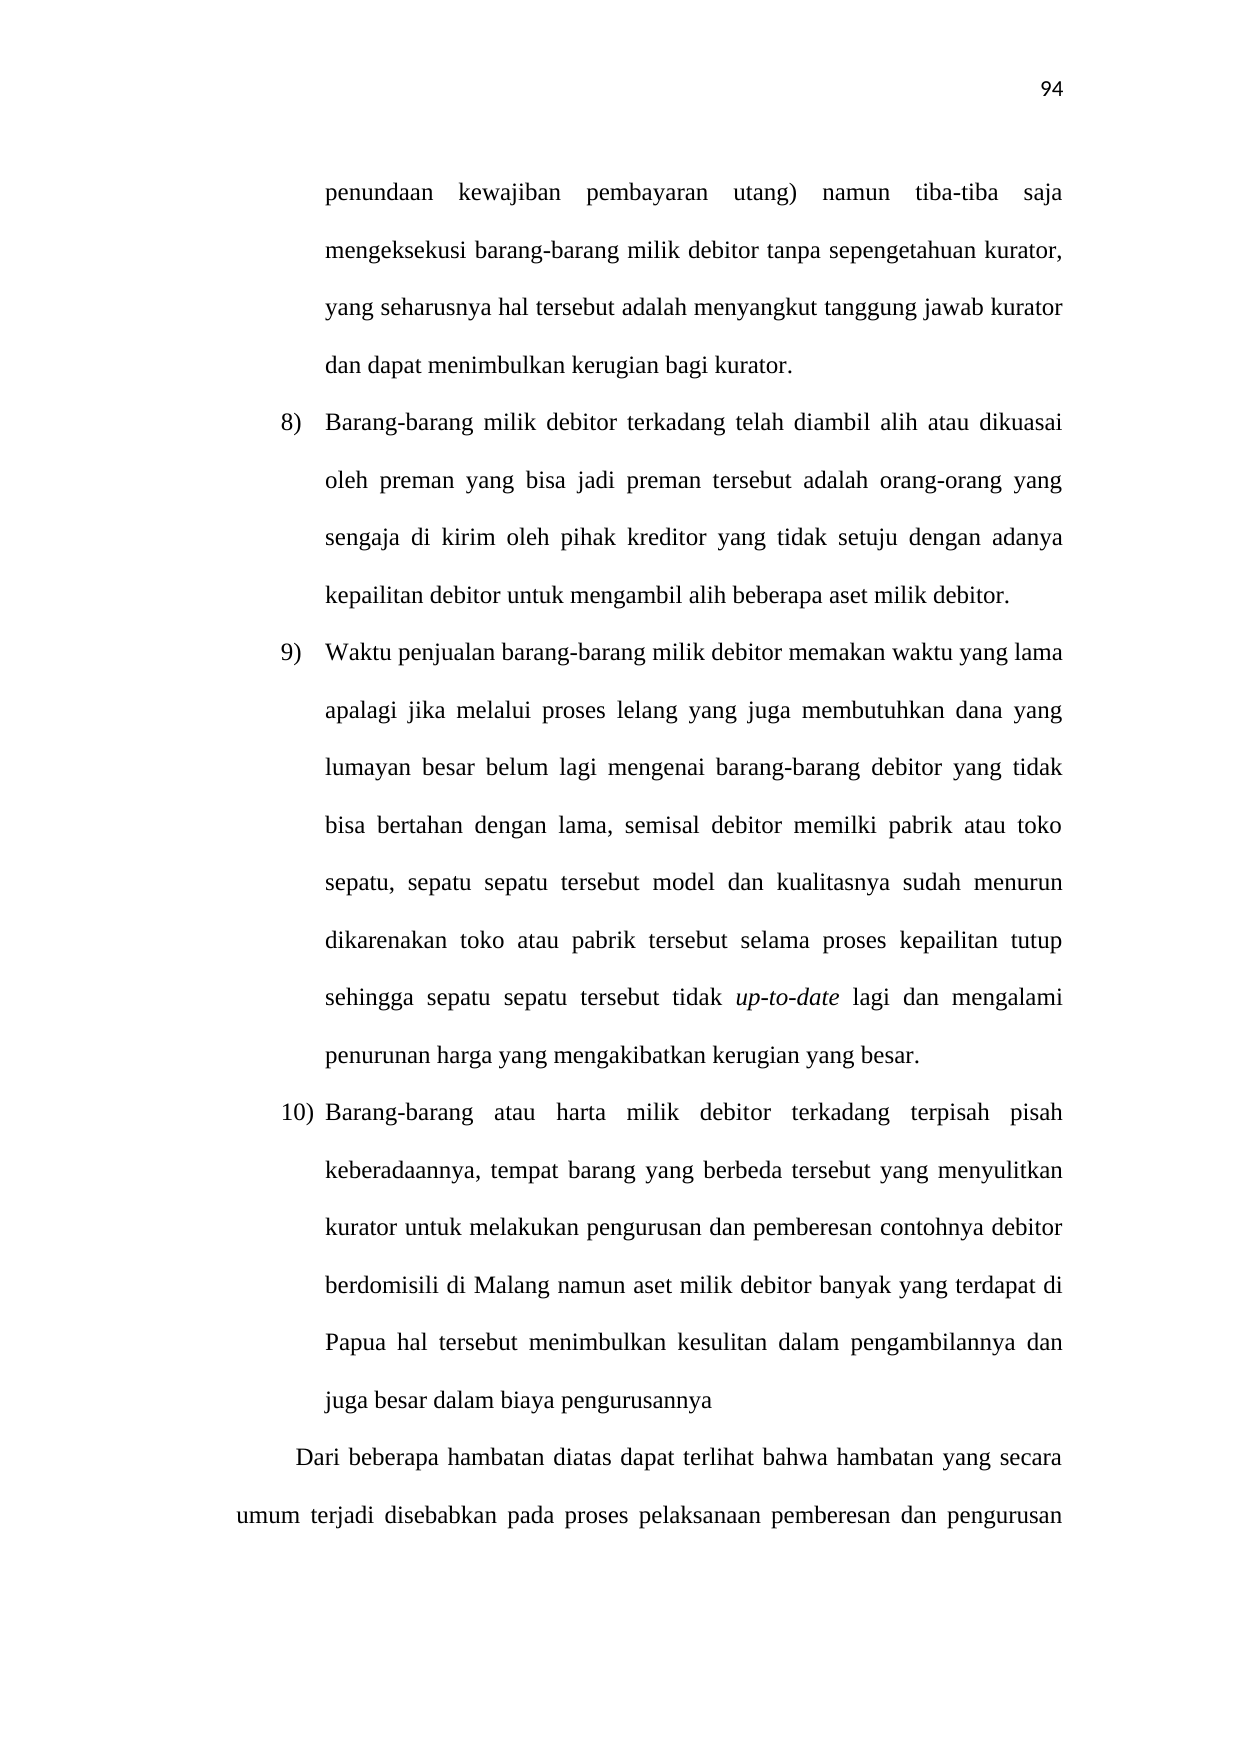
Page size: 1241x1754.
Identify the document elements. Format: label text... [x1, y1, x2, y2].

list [295, 177, 1063, 378]
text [236, 1442, 1063, 1528]
list Barang-barang milik debitor terkadang telah diambil alih atau dikuasai oleh preman yang bisa jadi preman tersebut adalah orang-orang yang sengaja di kirim oleh pihak kreditor yang tidak setuju dengan adanya kepailitan debitor untuk mengambil alih beberapa aset milik debitor. [281, 407, 1063, 608]
list Barang-barang atau harta milik debitor terkadang terpisah pisah keberadaannya, tempat barang yang berbeda tersebut yang menyulitkan kurator untuk melakukan pengurusan dan pemberesan contohnya debitor berdomisili di Malang namun aset milik debitor banyak yang terdapat di Papua hal tersebut menimbulkan kesulitan dalam pengambilannya dan juga besar dalam biaya pengurusannya [281, 1097, 1063, 1413]
list Waktu penjualan barang-barang milik debitor memakan waktu yang lama apalagi jika melalui proses lelang yang juga membutuhkan dana yang lumayan besar belum lagi mengenai barang-barang debitor yang tidak bisa bertahan dengan lama, semisal debitor memilki pabrik atau toko sepatu, sepatu sepatu tersebut model dan kualitasnya sudah menurun dikarenakan toko atau pabrik tersebut selama proses kepailitan tutup sehingga sepatu sepatu tersebut tidak up-to-date lagi dan mengalami penurunan harga yang mengakibatkan kerugian yang besar. [281, 637, 1063, 1068]
